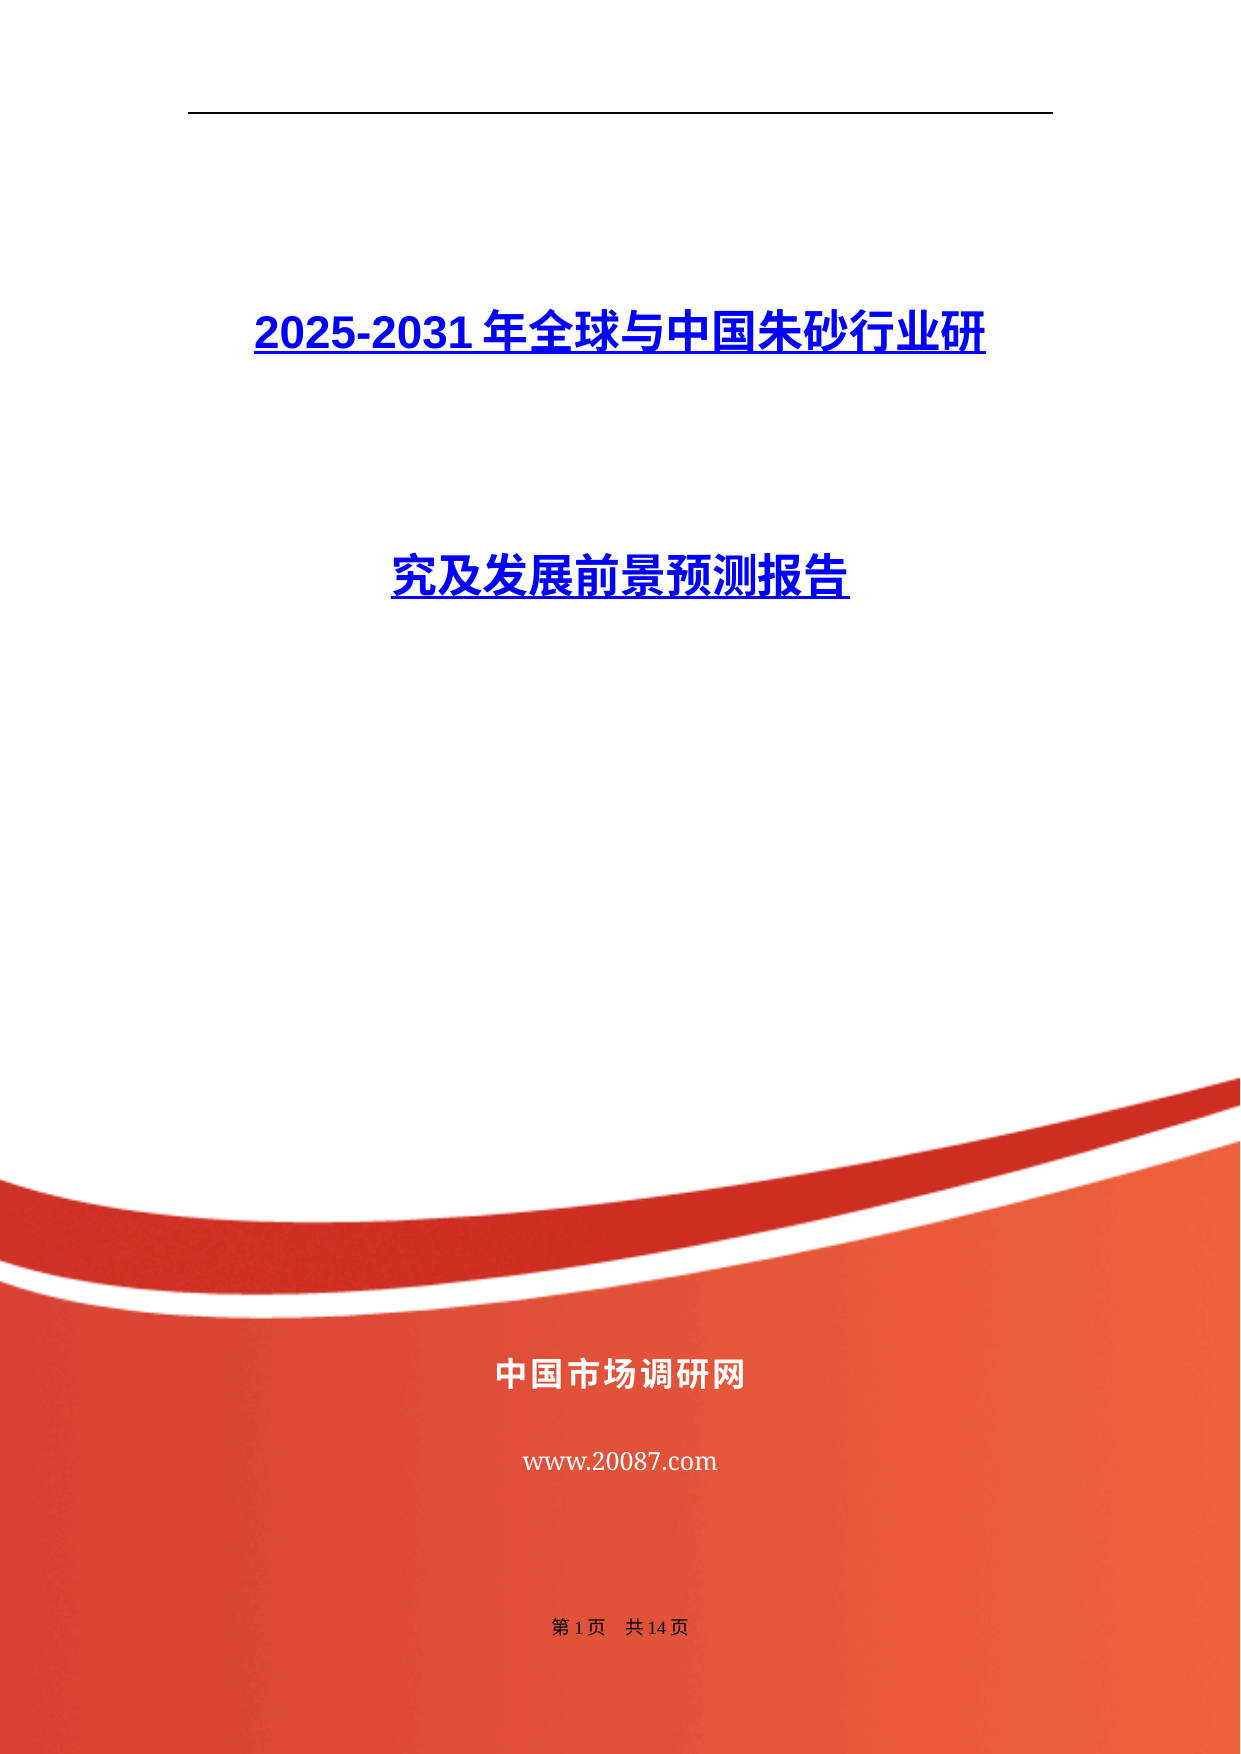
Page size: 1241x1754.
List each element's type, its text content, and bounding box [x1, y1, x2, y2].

text www.20087.com [187, 1428, 1053, 1493]
table_header 2025-2031年全球与中国朱砂行业研究及发展前景预测报告 [188, 207, 1053, 773]
picture [0, 1006, 1241, 1754]
subtitle 中国市场调研网 [187, 1339, 1053, 1404]
